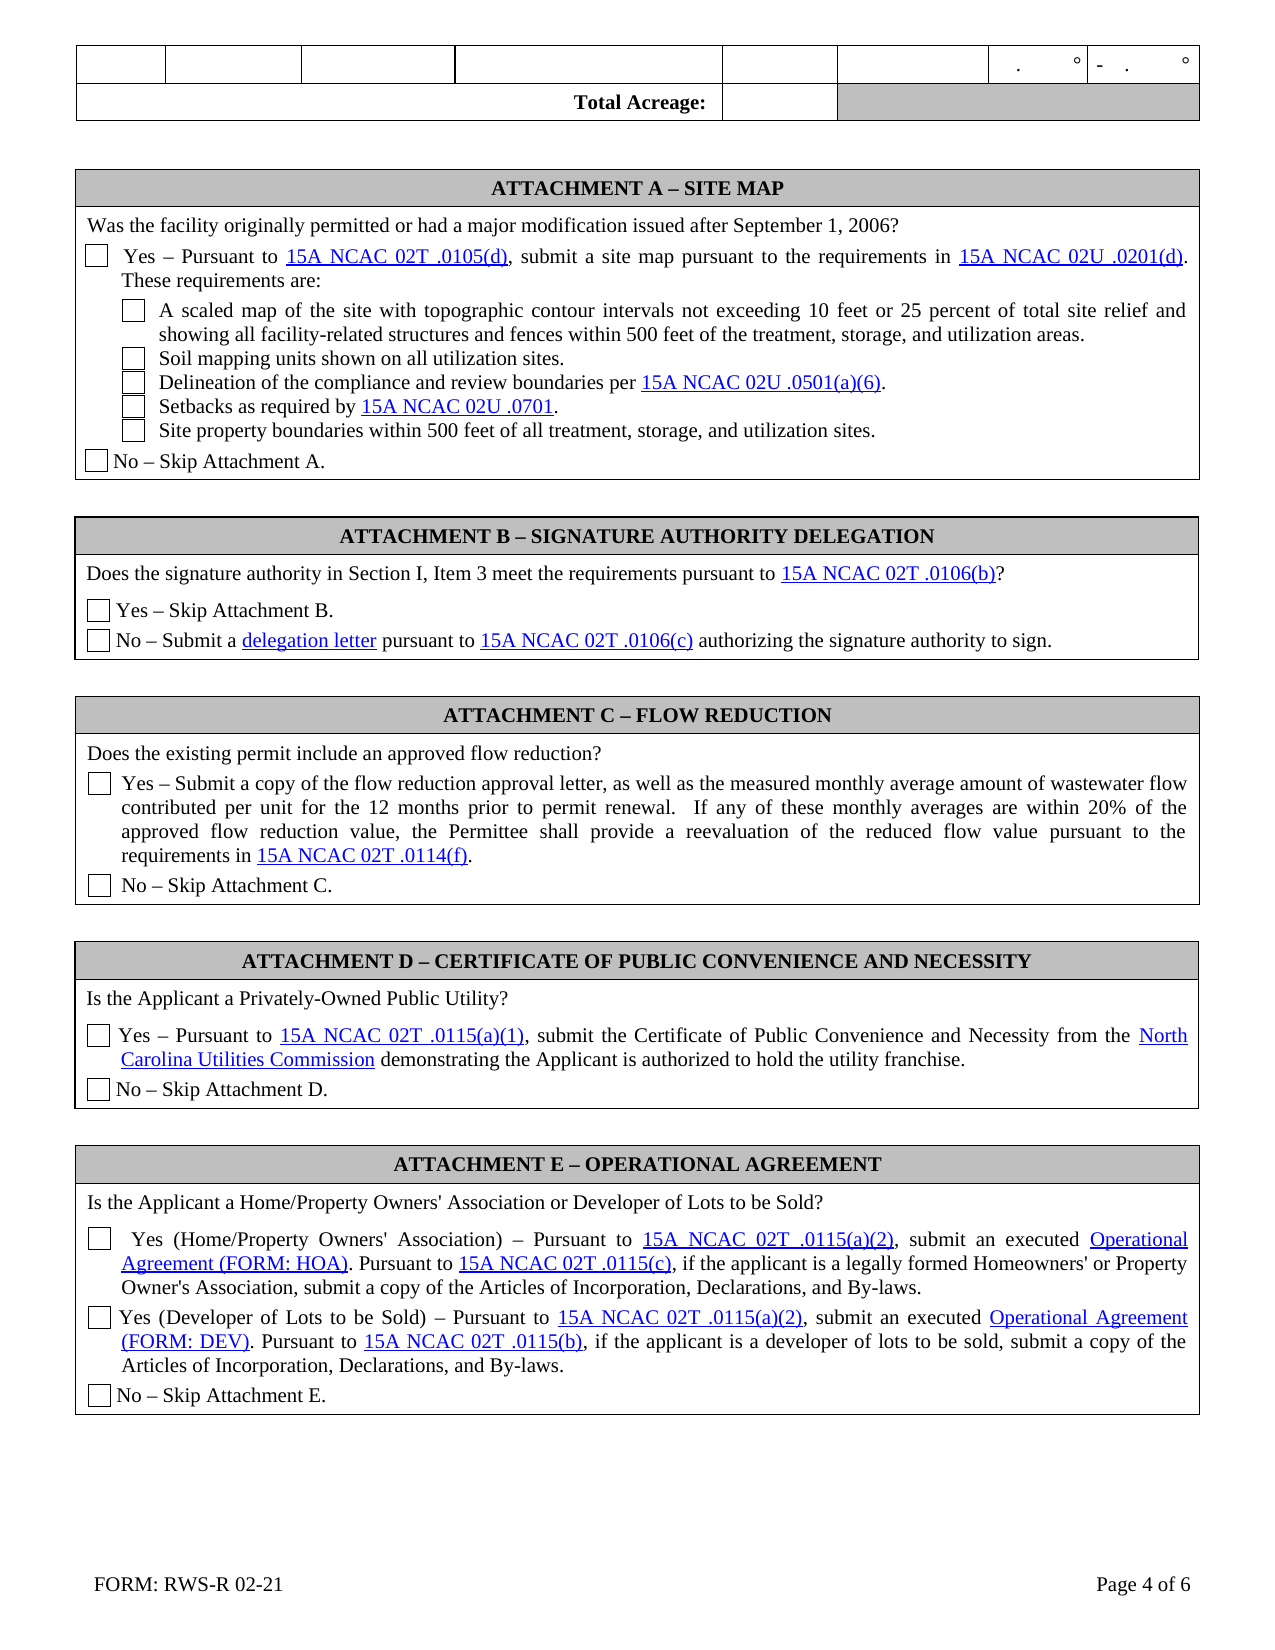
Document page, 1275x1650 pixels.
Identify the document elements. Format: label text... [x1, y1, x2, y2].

table_cell [723, 46, 837, 83]
table_header ATTACHMENT D – CERTIFICATE OF PUBLIC CONVENIENCE AND NECESSITY [76, 942, 1198, 979]
table_cell Total Acreage: [77, 84, 722, 120]
table_cell [77, 46, 165, 83]
table_cell Yes – Skip Attachment B. No – Submit a delegation letter pursuant to 15A NCAC 02T .0106(c) authorizing the signature authority to sign. [76, 592, 1198, 658]
table_header ATTACHMENT E – OPERATIONAL AGREEMENT [76, 1146, 1199, 1183]
table_cell Was the facility originally permitted or had a major modification issued after September 1, 2006? Yes – Pursuant to 15A NCAC 02T .0105(d), submit a site map pursuant to the requirements in 15A NCAC 02U .0201(d). These requirements are: A scaled map of the site with topographic contour intervals not exceeding 10 feet or 25 percent of total site relief and showing all facility-related structures and fences within 500 feet of the treatment, storage, and utilization areas. Soil mapping units shown on all utilization sites. Delineation of the compliance and review boundaries per 15A NCAC 02U .0501(a)(6). Setbacks as required by 15A NCAC 02U .0701. Site property boundaries within 500 feet of all treatment, storage, and utilization sites. No – Skip Attachment A. [76, 207, 1199, 479]
table_cell Does the existing permit include an approved flow reduction? Yes – Submit a copy of the flow reduction approval letter, as well as the measured monthly average amount of wastewater flow contributed per unit for the 12 months prior to permit renewal. If any of these monthly averages are within 20% of the approved flow reduction value, the Permittee shall provide a reevaluation of the reduced flow value pursuant to the requirements in 15A NCAC 02T .0114(f). No – Skip Attachment C. [76, 734, 1199, 904]
table_cell [166, 46, 301, 83]
table_cell Is the Applicant a Home/Property Owners' Association or Developer of Lots to be Sold? [76, 1184, 1199, 1220]
table_cell . ° [989, 46, 1087, 83]
table_header ATTACHMENT A – SITE MAP [76, 170, 1199, 206]
table_header ATTACHMENT C – FLOW REDUCTION [76, 697, 1199, 733]
table_cell [838, 84, 1199, 120]
table_cell [838, 46, 988, 83]
table_cell Does the signature authority in Section I, Item 3 meet the requirements pursuant to 15A NCAC 02T .0106(b)? [76, 555, 1198, 592]
table_cell [302, 46, 454, 83]
table_cell [456, 46, 722, 83]
table_header ATTACHMENT B – SIGNATURE AUTHORITY DELEGATION [76, 518, 1198, 554]
table_cell [723, 84, 837, 120]
table_cell - . ° [1088, 46, 1199, 83]
table_cell Yes (Home/Property Owners' Association) – Pursuant to 15A NCAC 02T .0115(a)(2), submit an executed Operational Agreement (FORM: HOA). Pursuant to 15A NCAC 02T .0115(c), if the applicant is a legally formed Homeowners' or Property Owner's Association, submit a copy of the Articles of Incorporation, Declarations, and By-laws. Yes (Developer of Lots to be Sold) – Pursuant to 15A NCAC 02T .0115(a)(2), submit an executed Operational Agreement (FORM: DEV). Pursuant to 15A NCAC 02T .0115(b), if the applicant is a developer of lots to be sold, submit a copy of the Articles of Incorporation, Declarations, and By-laws. No – Skip Attachment E. [76, 1220, 1199, 1414]
table_cell Is the Applicant a Privately-Owned Public Utility? [76, 980, 1198, 1016]
table_cell Yes – Pursuant to 15A NCAC 02T .0115(a)(1), submit the Certificate of Public Convenience and Necessity from the North Carolina Utilities Commission demonstrating the Applicant is authorized to hold the utility franchise. No – Skip Attachment D. [76, 1016, 1198, 1107]
